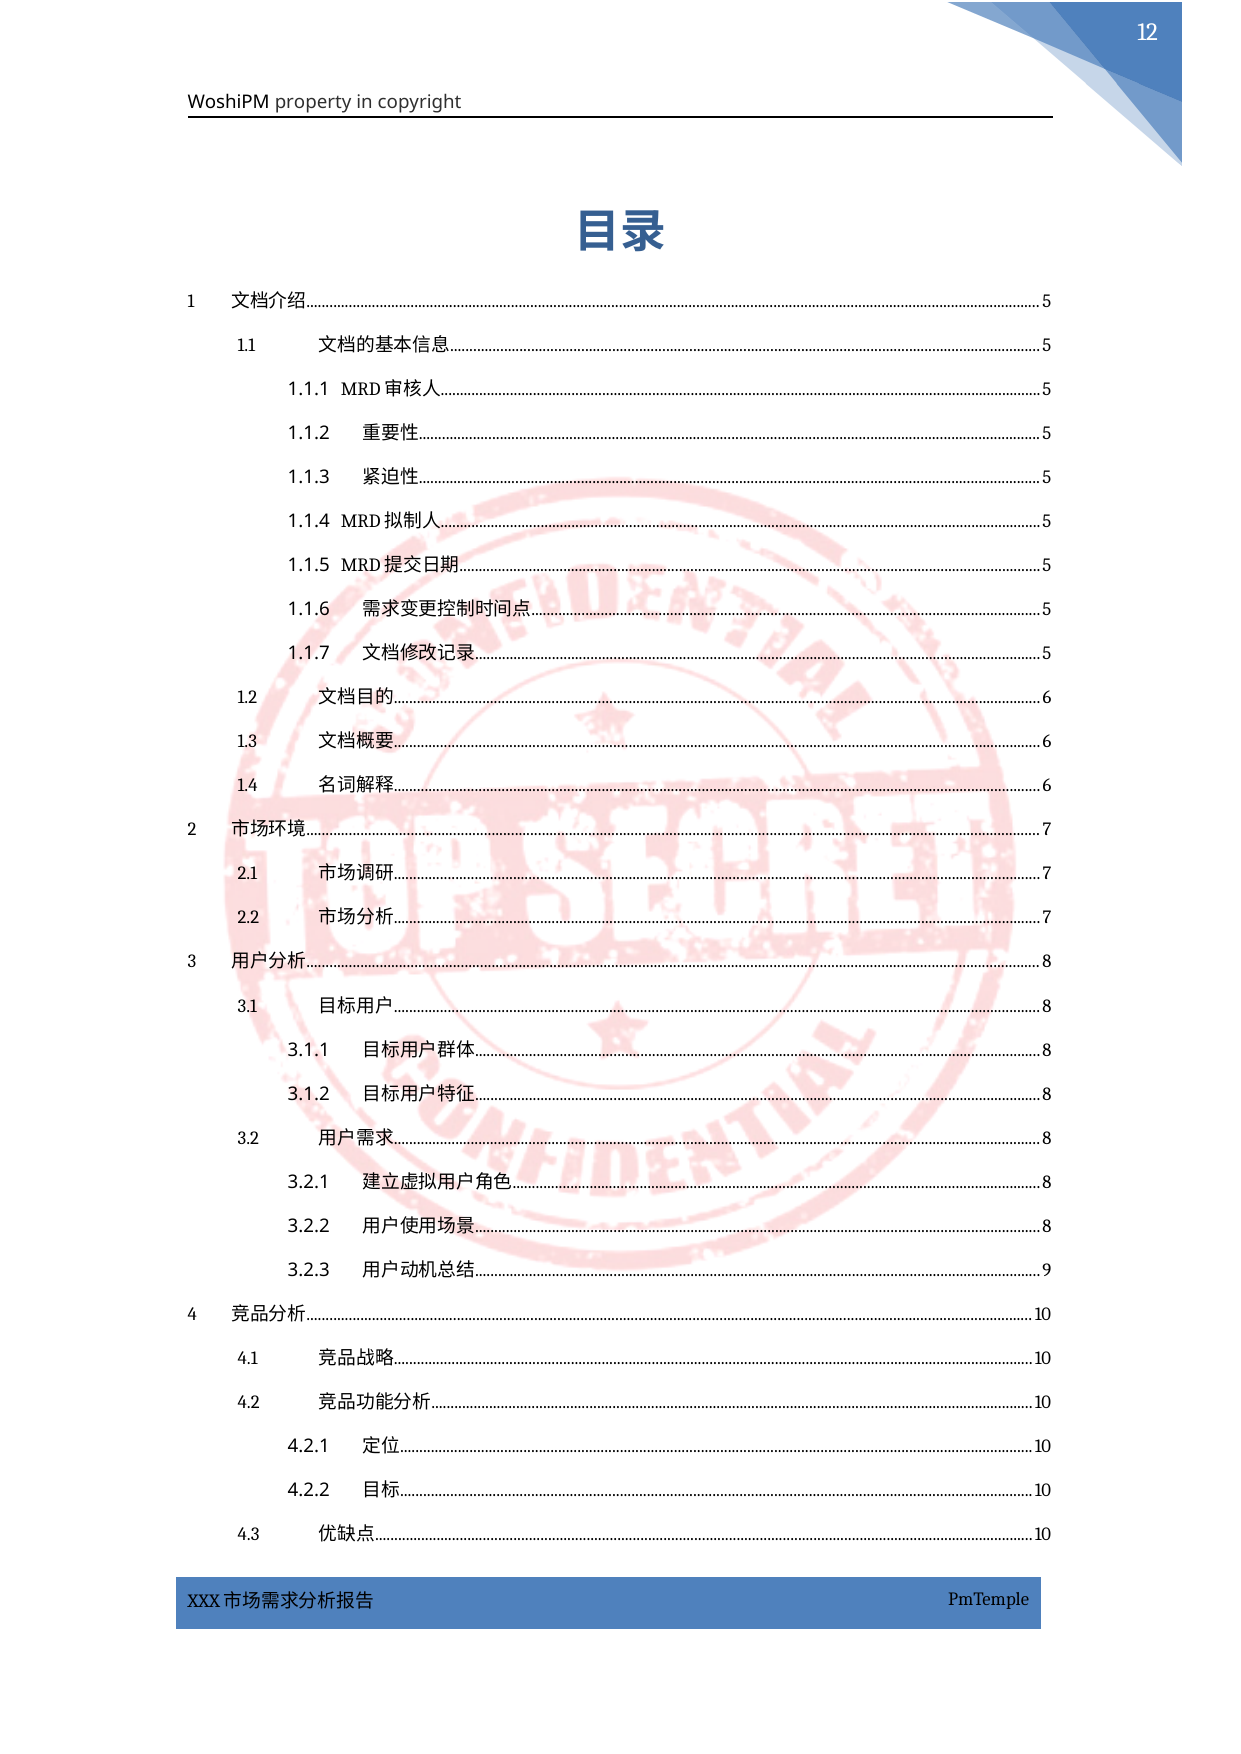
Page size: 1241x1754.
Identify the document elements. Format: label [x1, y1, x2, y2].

picture [944, 2, 1182, 166]
